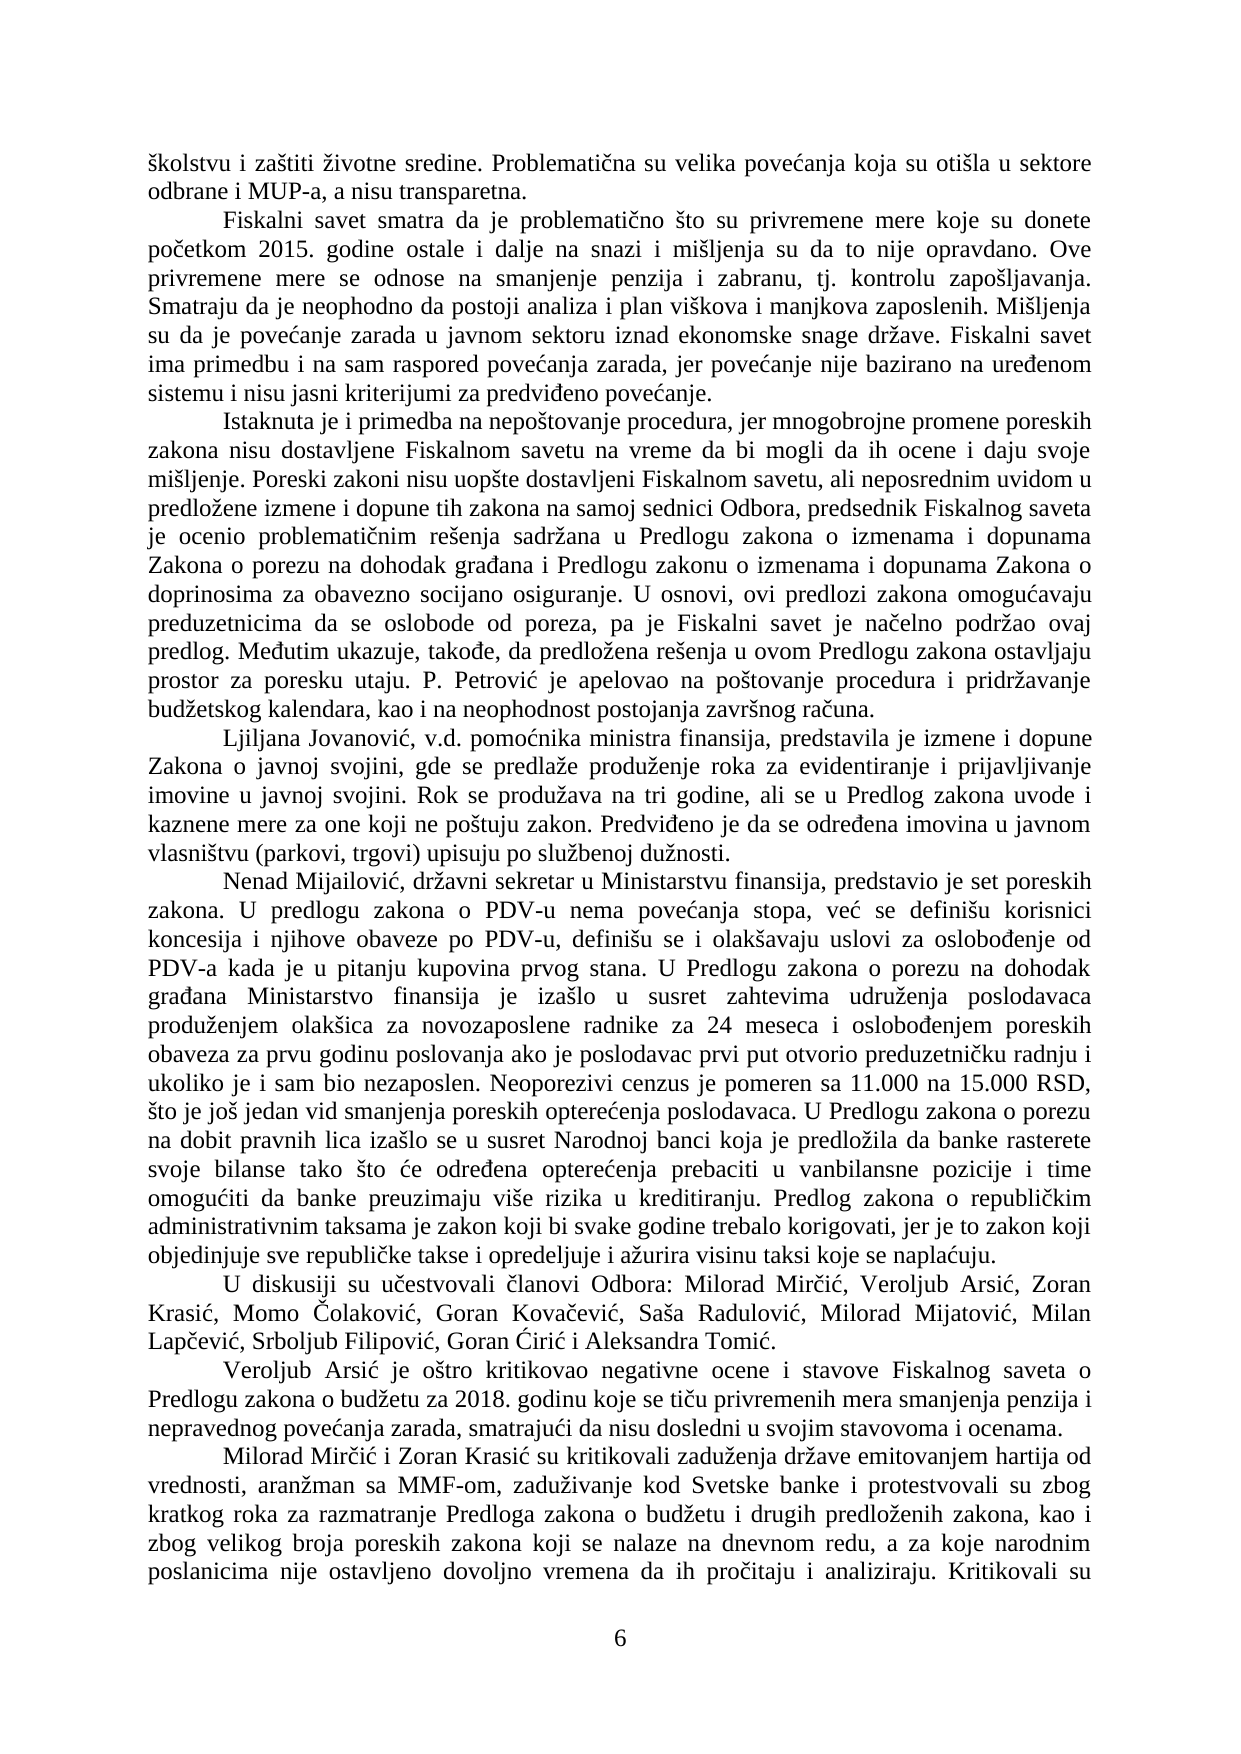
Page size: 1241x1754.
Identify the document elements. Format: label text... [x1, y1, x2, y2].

text U diskusiji su učestvovali članovi Odbora: Milorad Mirčić, Veroljub Arsić, Zoran Krasić, Momo Čolaković, Goran Kovačević, Saša Radulović, Milorad Mijatović, Milan Lapčević, Srboljub Filipović, Goran Ćirić i Aleksandra Tomić. [148, 1269, 1092, 1355]
text Istaknuta je i primedba na nepoštovanje procedura, jer mnogobrojne promene poreskih zakona nisu dostavljene Fiskalnom savetu na vreme da bi mogli da ih ocene i daju svoje mišljenje. Poreski zakoni nisu uopšte dostavljeni Fiskalnom savetu, ali neposrednim uvidom u predložene izmene i dopune tih zakona na samoj sednici Odbora, predsednik Fiskalnog saveta je ocenio problematičnim rešenja sadržana u Predlogu zakona o izmenama i dopunama Zakona o porezu na dohodak građana i Predlogu zakonu o izmenama i dopunama Zakona o doprinosima za obavezno socijano osiguranje. U osnovi, ovi predlozi zakona omogućavaju preduzetnicima da se oslobode od poreza, pa je Fiskalni savet je načelno podržao ovaj predlog. Međutim ukazuje, takođe, da predložena rešenja u ovom Predlogu zakona ostavljaju prostor za poresku utaju. P. Petrović je apelovao na poštovanje procedura i pridržavanje budžetskog kalendara, kao i na neophodnost postojanja završnog računa. [148, 406, 1092, 723]
text Nenad Mijailović, državni sekretar u Ministarstvu finansija, predstavio je set poreskih zakona. U predlogu zakona o PDV-u nema povećanja stopa, već se definišu korisnici koncesija i njihove obaveze po PDV-u, definišu se i olakšavaju uslovi za oslobođenje od PDV-a kada je u pitanju kupovina prvog stana. U Predlogu zakona o porezu na dohodak građana Ministarstvo finansija je izašlo u susret zahtevima udruženja poslodavaca produženjem olakšica za novozaposlene radnike za 24 meseca i oslobođenjem poreskih obaveza za prvu godinu poslovanja ako je poslodavac prvi put otvorio preduzetničku radnju i ukoliko je i sam bio nezaposlen. Neoporezivi cenzus je pomeren sa 11.000 na 15.000 RSD, što je još jedan vid smanjenja poreskih opterećenja poslodavaca. U Predlogu zakona o porezu na dobit pravnih lica izašlo se u susret Narodnoj banci koja je predložila da banke rasterete svoje bilanse tako što će određena opterećenja prebaciti u vanbilansne pozicije i time omogućiti da banke preuzimaju više rizika u kreditiranju. Predlog zakona o republičkim administrativnim taksama je zakon koji bi svake godine trebalo korigovati, jer je to zakon koji objedinjuje sve republičke takse i opredeljuje i ažurira visinu taksi koje se naplaćuju. [148, 866, 1092, 1269]
text Ljiljana Jovanović, v.d. pomoćnika ministra finansija, predstavila je izmene i dopune Zakona o javnoj svojini, gde se predlaže produženje roka za evidentiranje i prijavljivanje imovine u javnoj svojini. Rok se produžava na tri godine, ali se u Predlog zakona uvode i kaznene mere za one koji ne poštuju zakon. Predviđeno je da se određena imovina u javnom vlasništvu (parkovi, trgovi) upisuju po službenoj dužnosti. [148, 723, 1092, 866]
text Fiskalni savet smatra da je problematično što su privremene mere koje su donete početkom 2015. godine ostale i dalje na snazi i mišljenja su da to nije opravdano. Ove privremene mere se odnose na smanjenje penzija i zabranu, tj. kontrolu zapošljavanja. Smatraju da je neophodno da postoji analiza i plan viškova i manjkova zaposlenih. Mišljenja su da je povećanje zarada u javnom sektoru iznad ekonomske snage države. Fiskalni savet ima primedbu i na sam raspored povećanja zarada, jer povećanje nije bazirano na uređenom sistemu i nisu jasni kriterijumi za predviđeno povećanje. [148, 205, 1092, 406]
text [148, 148, 1092, 205]
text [148, 1441, 1092, 1585]
text Veroljub Arsić je oštro kritikovao negativne ocene i stavove Fiskalnog saveta o Predlogu zakona o budžetu za 2018. godinu koje se tiču privremenih mera smanjenja penzija i nepravednog povećanja zarada, smatrajući da nisu dosledni u svojim stavovoma i ocenama. [148, 1355, 1092, 1441]
